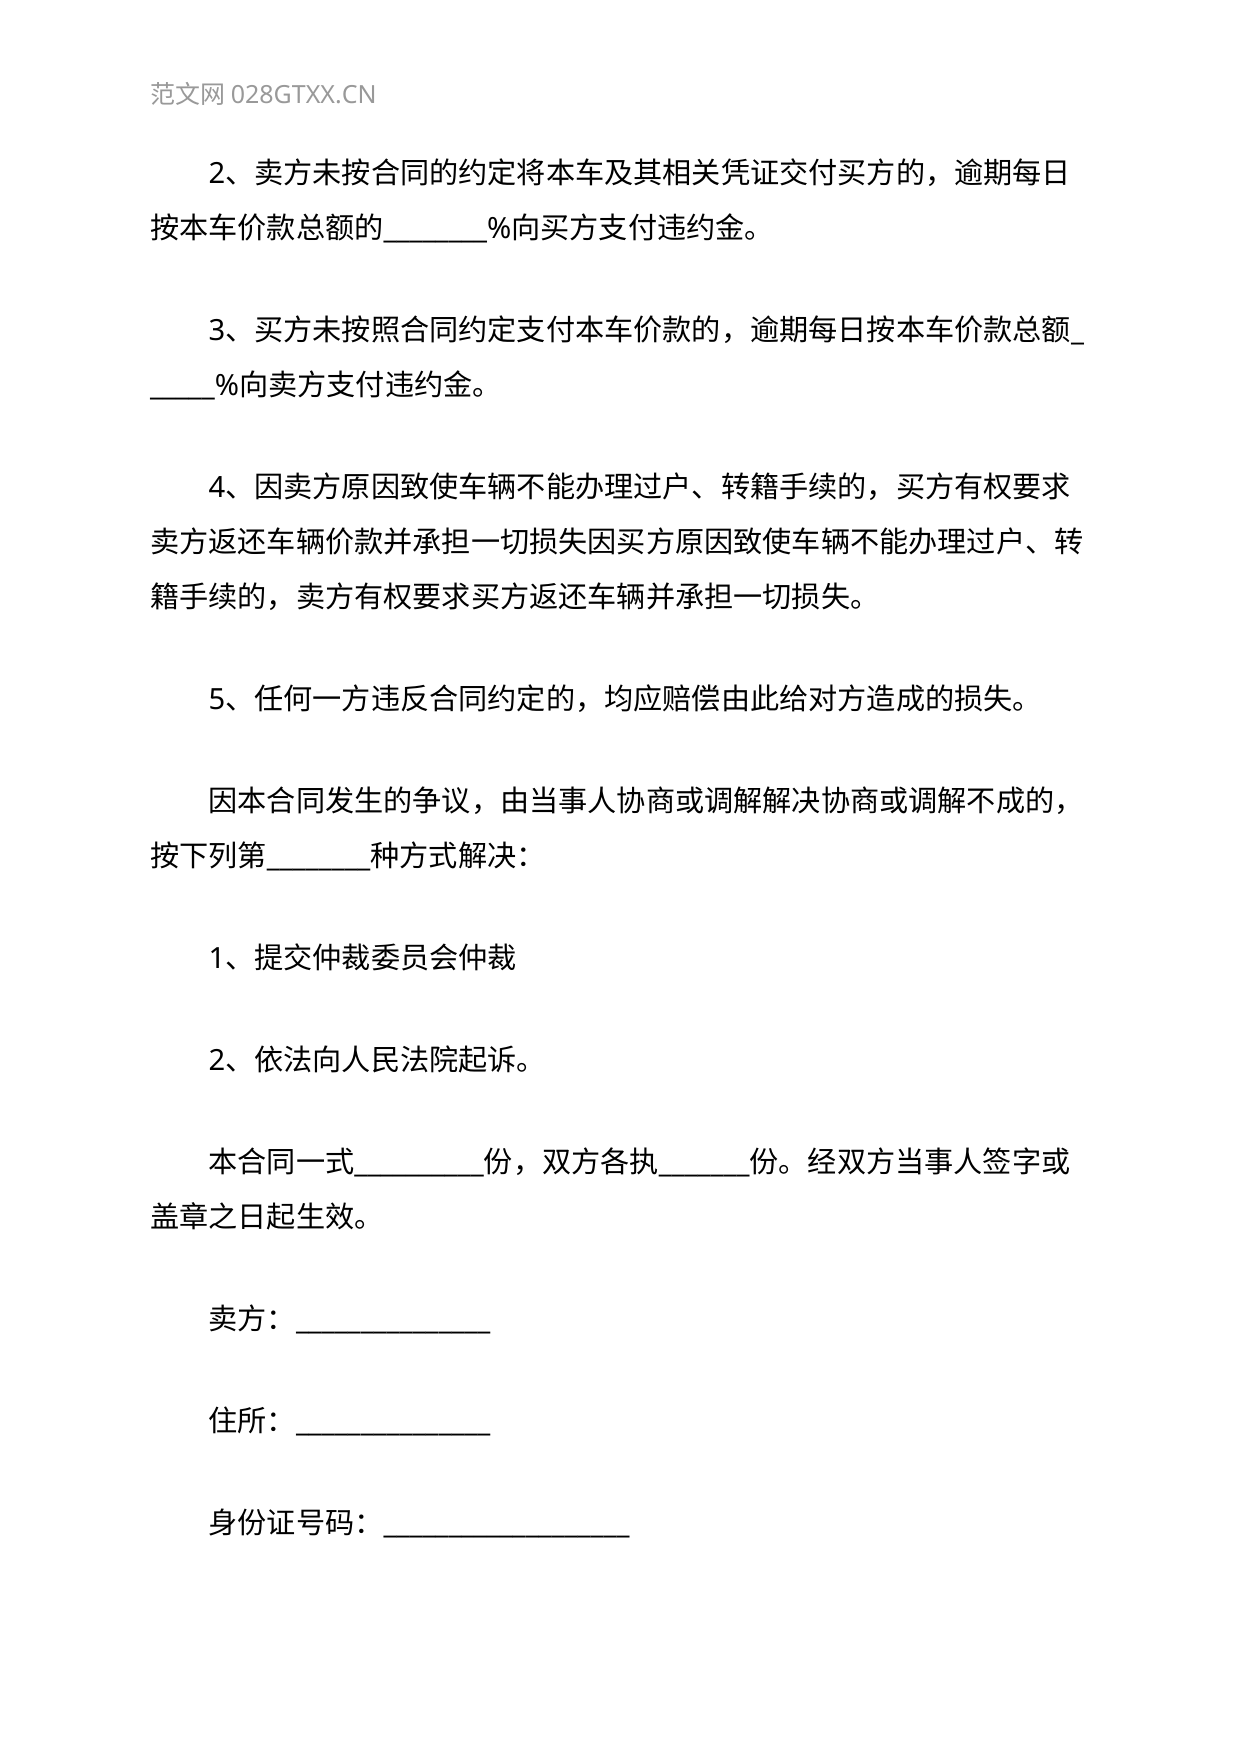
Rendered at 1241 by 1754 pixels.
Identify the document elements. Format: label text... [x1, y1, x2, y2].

text 5、任何一方违反合同约定的，均应赔偿由此给对方造成的损失。 [150, 676, 1090, 718]
text 3、买方未按照合同约定支付本车价款的，逾期每日按本车价款总额______%向卖方支付违约金。 [150, 307, 1090, 404]
text 本合同一式__________份，双方各执_______份。经双方当事人签字或盖章之日起生效。 [150, 1138, 1090, 1236]
text 卖方：_______________ [150, 1295, 1090, 1338]
text 2、卖方未按合同的约定将本车及其相关凭证交付买方的，逾期每日按本车价款总额的________%向买方支付违约金。 [150, 150, 1090, 247]
text 2、依法向人民法院起诉。 [150, 1036, 1090, 1079]
text 4、因卖方原因致使车辆不能办理过户、转籍手续的，买方有权要求卖方返还车辆价款并承担一切损失因买方原因致使车辆不能办理过户、转籍手续的，卖方有权要求买方返还车辆并承担一切损失。 [150, 464, 1090, 616]
text 因本合同发生的争议，由当事人协商或调解解决协商或调解不成的，按下列第________种方式解决： [150, 778, 1090, 875]
text 身份证号码：___________________ [150, 1499, 1090, 1542]
text 住所：_______________ [150, 1397, 1090, 1439]
text 1、提交仲裁委员会仲裁 [150, 934, 1090, 977]
